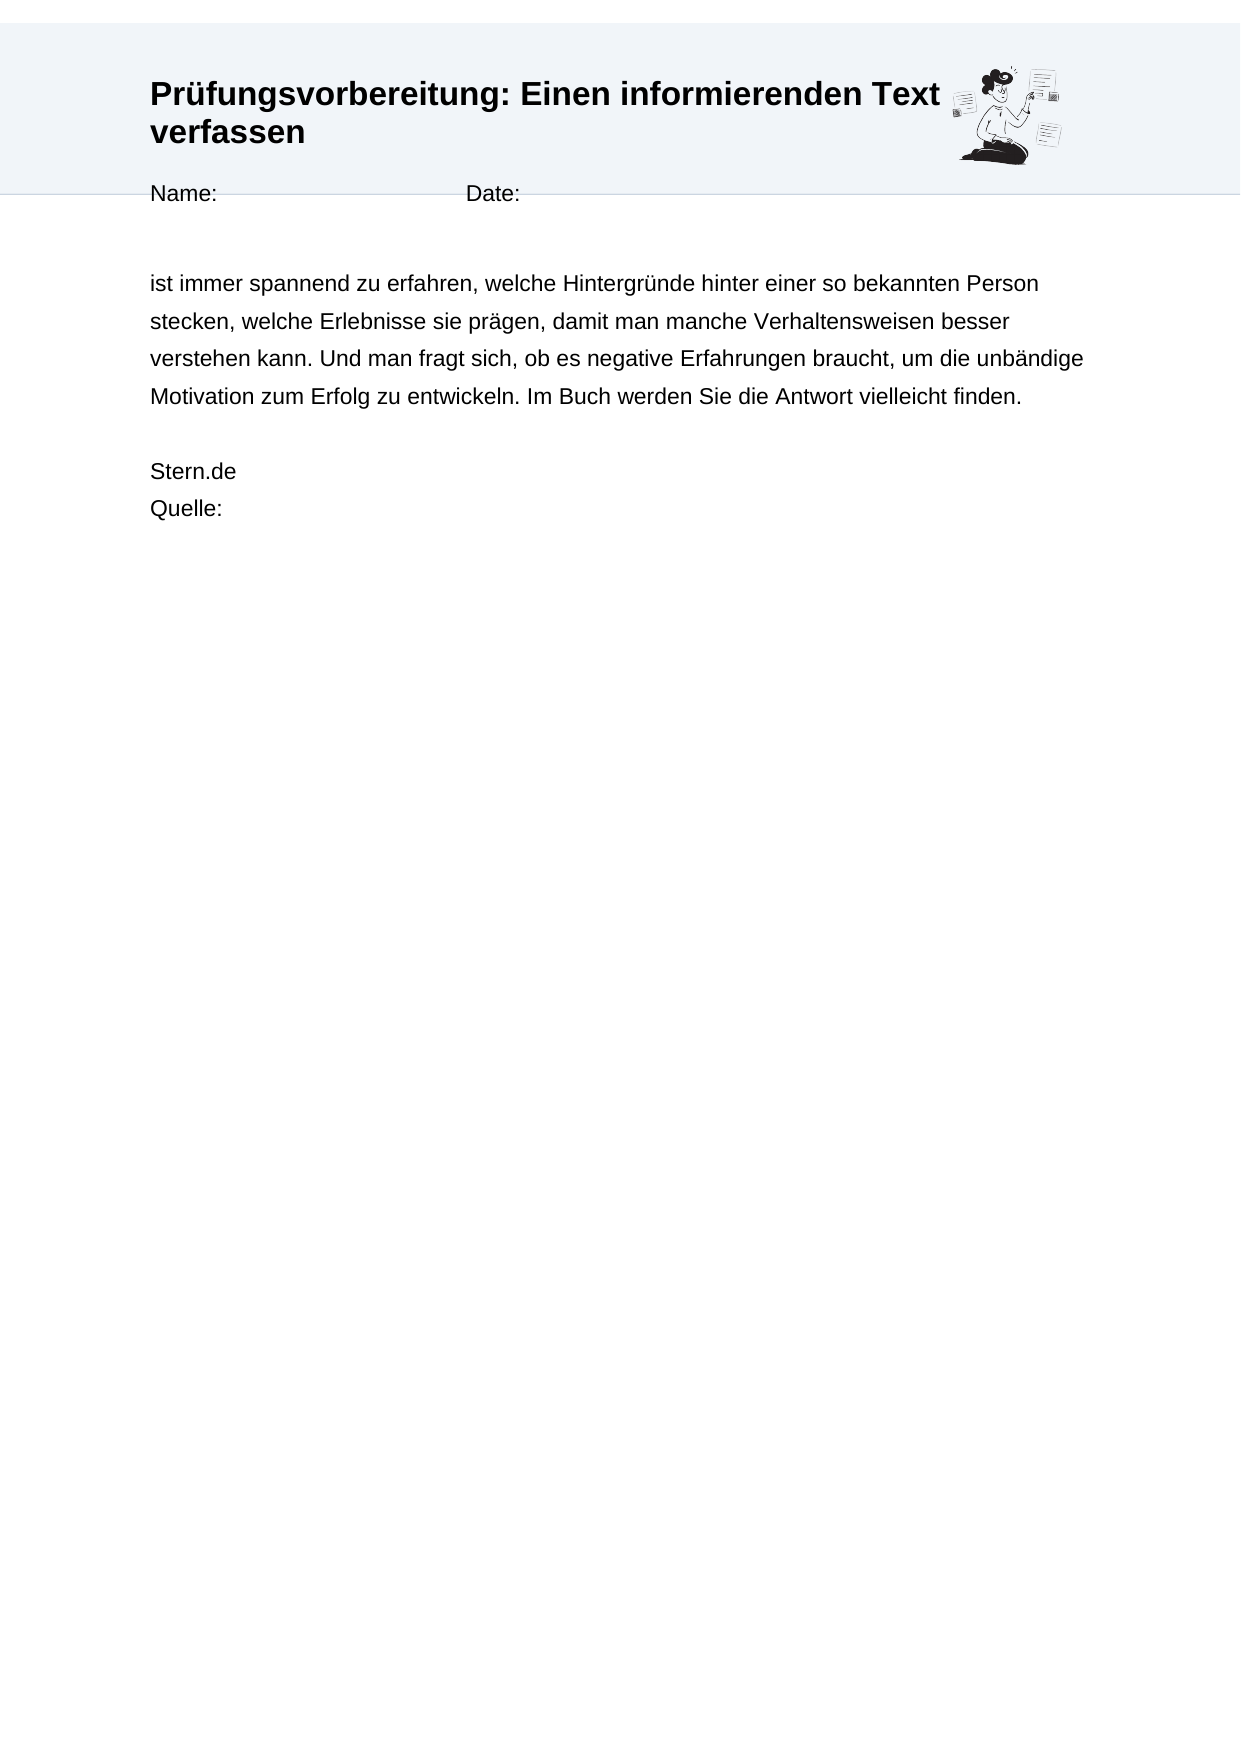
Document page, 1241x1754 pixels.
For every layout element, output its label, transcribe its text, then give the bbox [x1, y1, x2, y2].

picture [0, 23, 1241, 195]
text Quelle: [150, 487, 1090, 524]
picture [469, 187, 478, 195]
text Stern.de [150, 449, 1090, 487]
